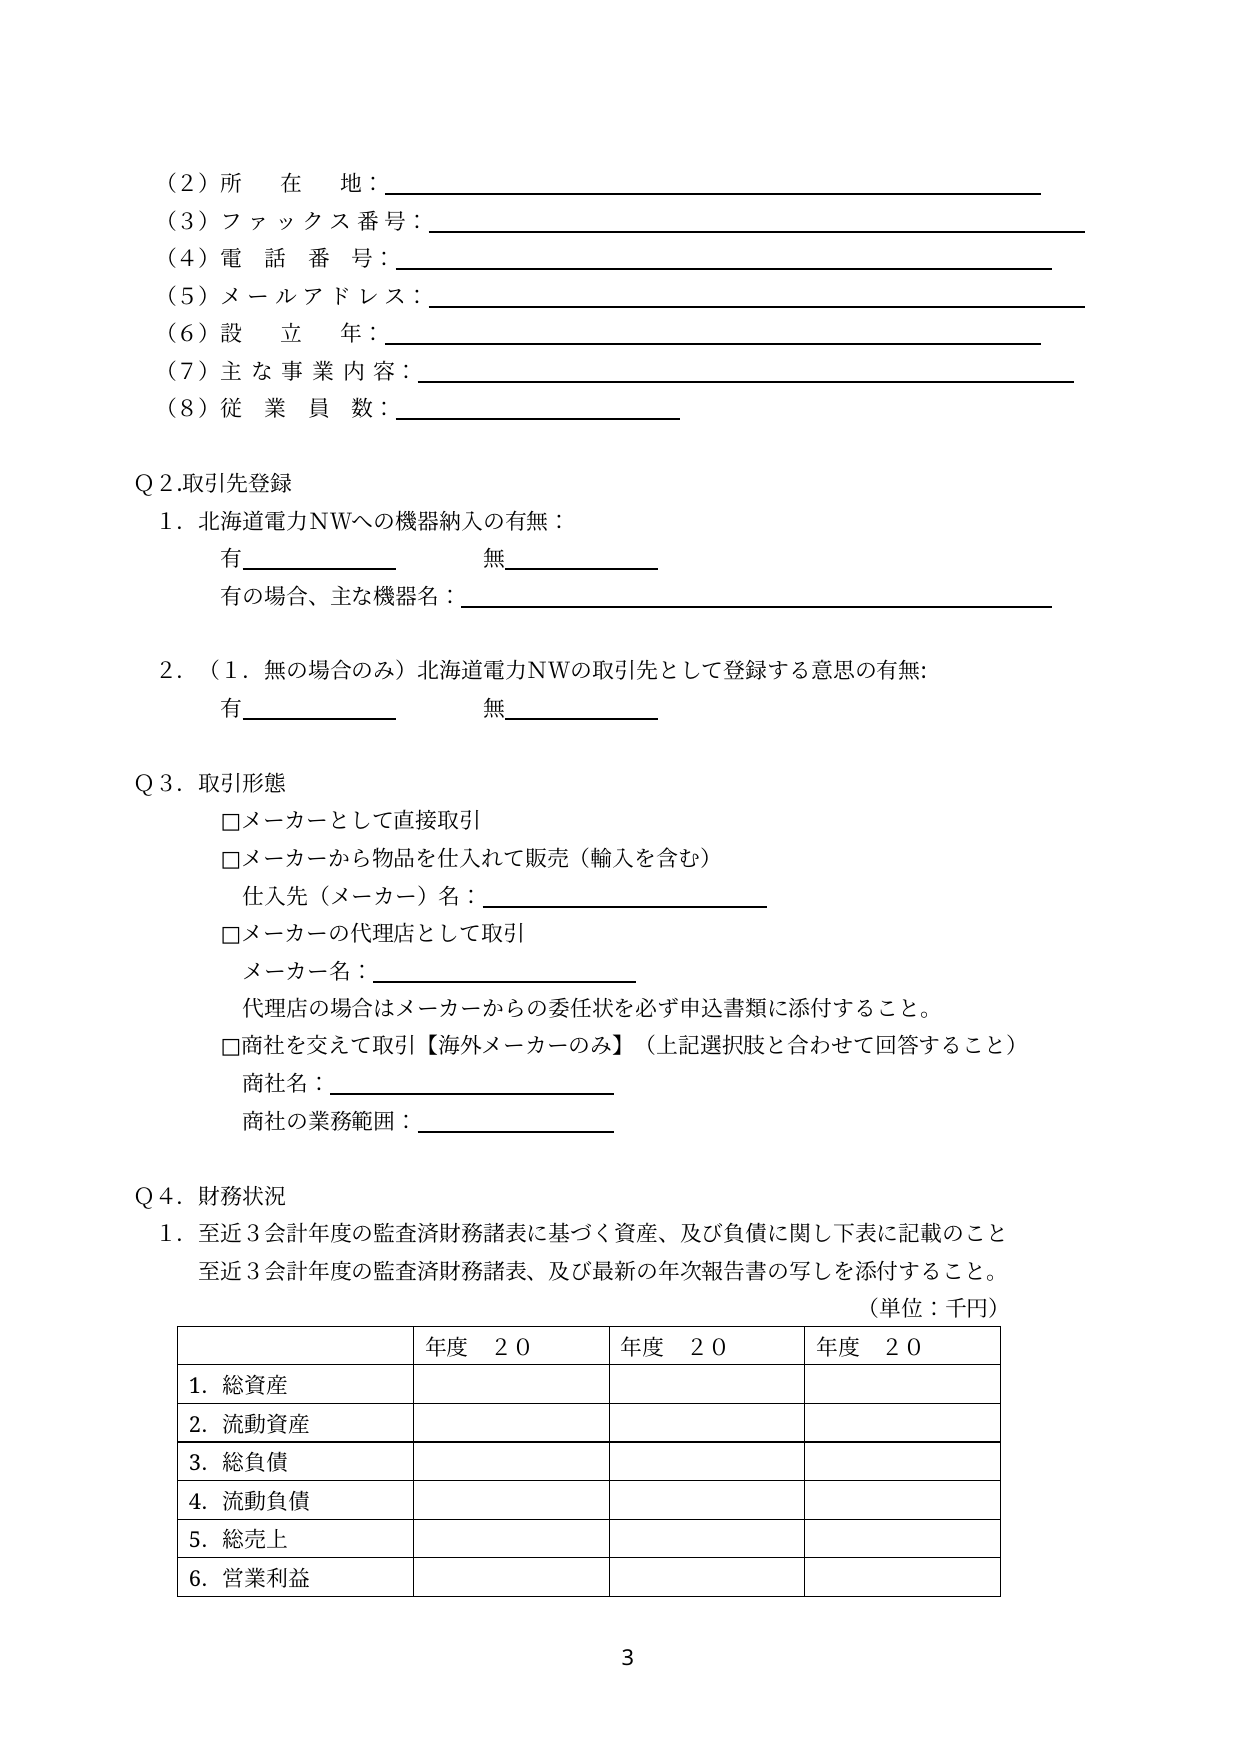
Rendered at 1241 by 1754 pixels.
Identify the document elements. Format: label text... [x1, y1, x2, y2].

text □メーカーから物品を仕入れて販売（輸入を含む） [220, 838, 1122, 876]
table_cell [414, 1443, 609, 1480]
text （５）メールアドレス： [155, 276, 1122, 313]
table_cell [805, 1520, 1000, 1557]
table_cell 2．流動資産 [178, 1404, 413, 1441]
text 商社名： [133, 1063, 1122, 1101]
table_cell [610, 1443, 804, 1480]
text 商社の業務範囲： [133, 1101, 1122, 1138]
table_header 年度 ２０ [805, 1327, 1000, 1364]
text （２）所在地： [155, 163, 1122, 201]
table_cell [414, 1558, 609, 1596]
table_cell [414, 1481, 609, 1518]
table_cell [610, 1404, 804, 1441]
text （６）設立年： [155, 313, 1122, 351]
table_header 年度 ２０ [610, 1327, 804, 1364]
table_cell [610, 1481, 804, 1518]
table_cell 3．総負債 [178, 1443, 413, 1480]
table_cell 5．総売上 [178, 1520, 413, 1557]
text 有 無 [220, 688, 1122, 726]
text □メーカーの代理店として取引 [220, 913, 1122, 951]
text （４）電話番号： [155, 238, 1122, 276]
text （３）ファックス番号： [155, 201, 1122, 238]
text 有の場合、主な機器名： [220, 576, 1122, 613]
text メーカー名： [220, 951, 1122, 988]
text 有 無 [220, 538, 1122, 576]
table_cell 6．営業利益 [178, 1558, 413, 1596]
table_cell 1．総資産 [178, 1365, 413, 1403]
table_cell [805, 1365, 1000, 1403]
table_header [178, 1327, 413, 1364]
table_cell [805, 1558, 1000, 1596]
text １．至近３会計年度の監査済財務諸表に基づく資産、及び負債に関し下表に記載のこと [155, 1213, 1122, 1251]
table_cell [805, 1443, 1000, 1480]
table_cell [805, 1404, 1000, 1441]
text Ｑ３．取引形態 [133, 763, 1122, 801]
text （単位：千円） [198, 1288, 1035, 1326]
table_cell [414, 1520, 609, 1557]
table_cell [610, 1558, 804, 1596]
table_cell [805, 1481, 1000, 1518]
table_header 年度 ２０ [414, 1327, 609, 1364]
text １．北海道電力ＮＷへの機器納入の有無： [155, 501, 1122, 538]
text □メーカーとして直接取引 [220, 801, 1122, 838]
text 代理店の場合はメーカーからの委任状を必ず申込書類に添付すること。 [220, 988, 1122, 1026]
text 至近３会計年度の監査済財務諸表、及び最新の年次報告書の写しを添付すること。 [198, 1251, 1122, 1288]
table_cell [414, 1365, 609, 1403]
text （８）従業員数： [155, 388, 1122, 426]
text □商社を交えて取引【海外メーカーのみ】（上記選択肢と合わせて回答すること） [220, 1026, 1122, 1063]
table_cell 4．流動負債 [178, 1481, 413, 1518]
text ２．（１．無の場合のみ）北海道電力ＮＷの取引先として登録する意思の有無: [155, 651, 1122, 688]
table_cell [610, 1365, 804, 1403]
table_cell [414, 1404, 609, 1441]
text Ｑ２.取引先登録 [133, 463, 1122, 501]
text （７）主な事業内容： [155, 351, 1122, 388]
text 仕入先（メーカー）名： [220, 876, 1122, 913]
text Ｑ４．財務状況 [133, 1176, 1122, 1213]
table_cell [610, 1520, 804, 1557]
